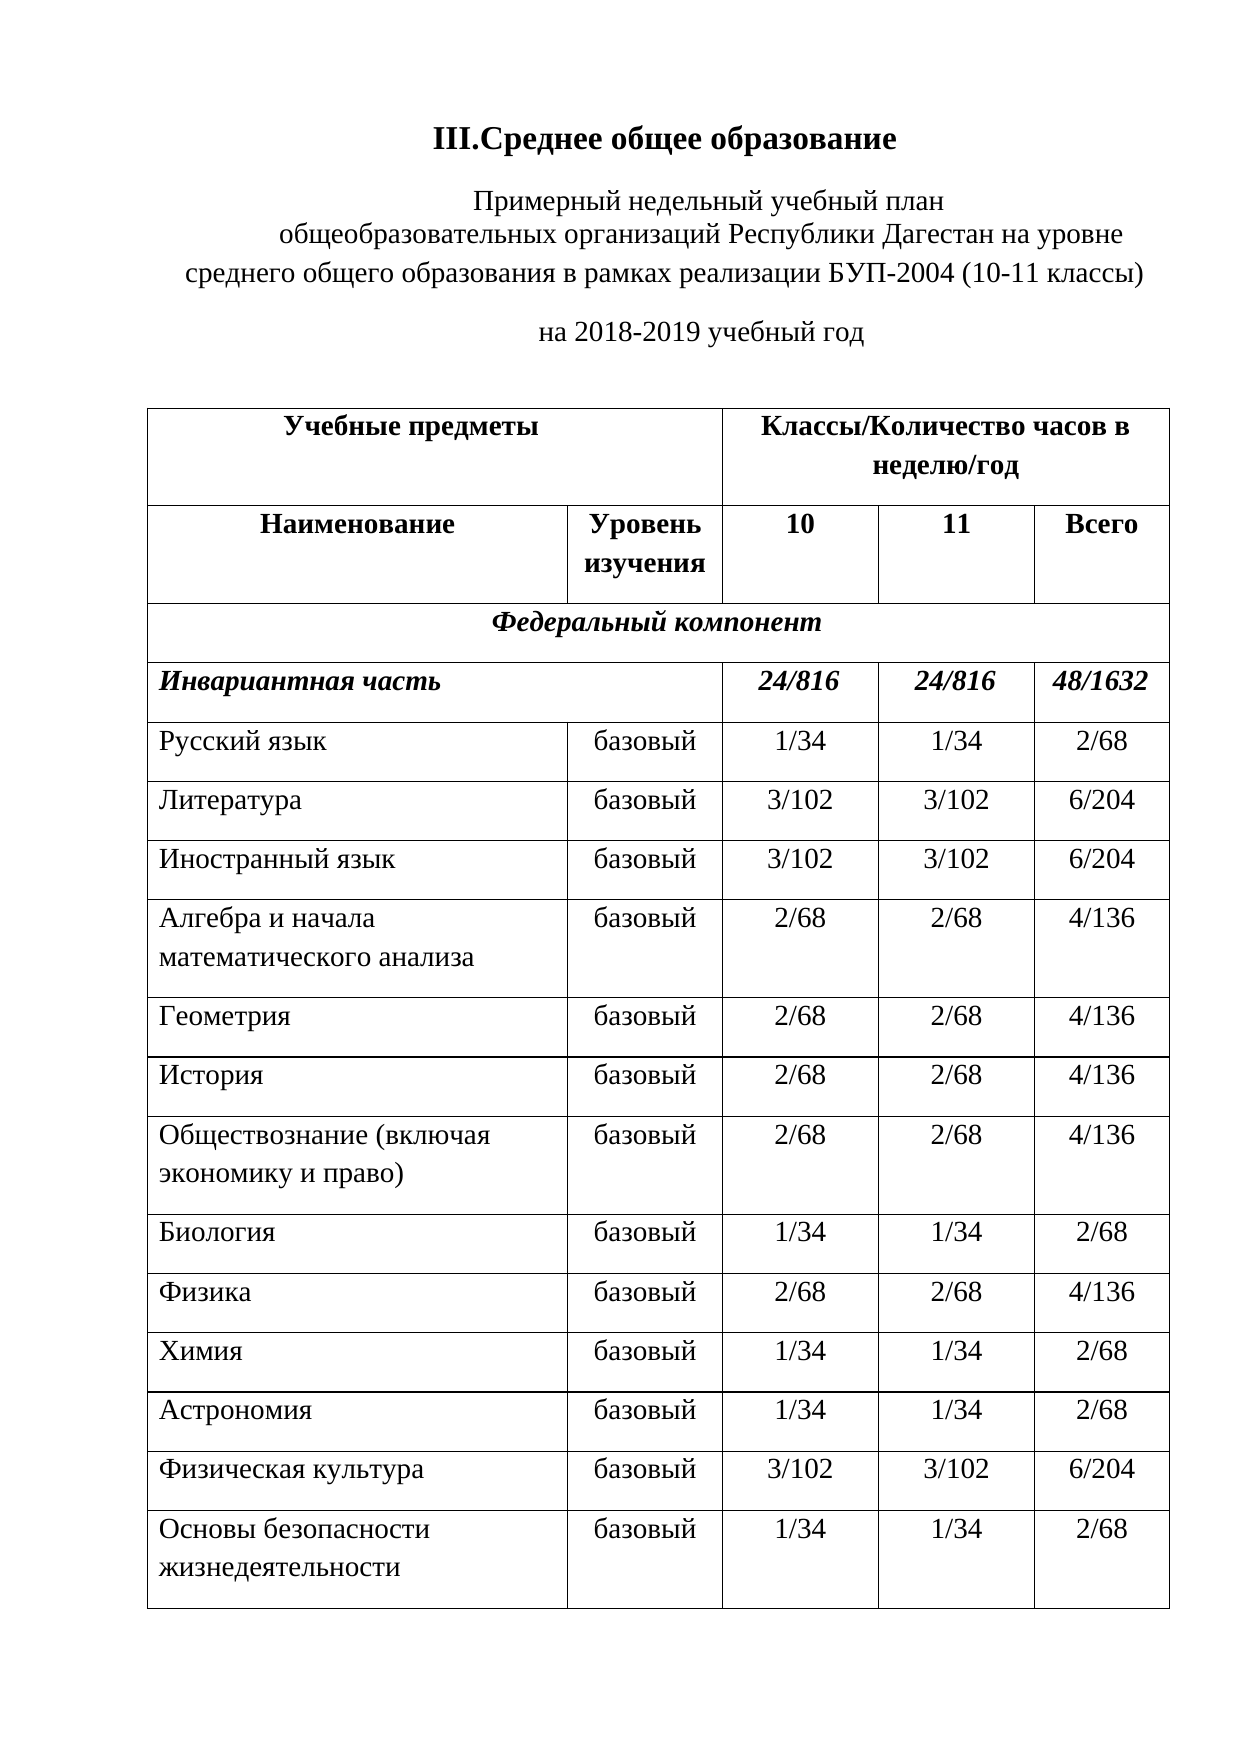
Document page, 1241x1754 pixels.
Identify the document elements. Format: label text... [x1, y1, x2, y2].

text на 2018-2019 учебный год [177, 314, 1152, 348]
table_cell Алгебра и начала математического анализа [148, 900, 567, 997]
table_cell 4/136 [1035, 900, 1169, 997]
table_cell 4/136 [1035, 1274, 1169, 1332]
table_cell базовый [568, 1393, 722, 1451]
table_cell Литература [148, 782, 567, 840]
table_cell базовый [568, 1511, 722, 1608]
table_cell 2/68 [723, 900, 878, 997]
text III.Среднее общее образование [177, 118, 1152, 156]
table_cell 1/34 [723, 1511, 878, 1608]
table_cell базовый [568, 1215, 722, 1273]
table_cell 1/34 [879, 1393, 1034, 1451]
table_cell 2/68 [1035, 1333, 1169, 1391]
table_cell Уровень изучения [568, 506, 722, 603]
table_cell Обществознание (включая экономику и право) [148, 1117, 567, 1213]
table_cell базовый [568, 782, 722, 840]
table_cell базовый [568, 1333, 722, 1391]
table_cell 1/34 [879, 1511, 1034, 1608]
table_cell базовый [568, 998, 722, 1056]
table_cell базовый [568, 1117, 722, 1213]
table_cell 2/68 [879, 1058, 1034, 1116]
table_cell базовый [568, 723, 722, 781]
table_cell 1/34 [723, 1215, 878, 1273]
table_cell 4/136 [1035, 1058, 1169, 1116]
table_cell Инвариантная часть [148, 663, 722, 722]
table_cell Физическая культура [148, 1452, 567, 1510]
table_cell Астрономия [148, 1393, 567, 1451]
table_cell Физика [148, 1274, 567, 1332]
table_header Классы/Количество часов в неделю/год [723, 409, 1169, 505]
table_cell 24/816 [879, 663, 1034, 722]
table_cell Геометрия [148, 998, 567, 1056]
table_cell 2/68 [1035, 1393, 1169, 1451]
table_cell 3/102 [723, 782, 878, 840]
table_cell История [148, 1058, 567, 1116]
text общеобразовательных организаций Республики Дагестан на уровне среднего общего образования в рамках реализации БУП-2004 (10-11 классы) [177, 217, 1152, 289]
table_header Учебные предметы [148, 409, 722, 505]
table_cell базовый [568, 900, 722, 997]
table_cell 10 [723, 506, 878, 603]
table_cell 24/816 [723, 663, 878, 722]
table_cell 6/204 [1035, 782, 1169, 840]
table_cell 3/102 [879, 1452, 1034, 1510]
table_cell 3/102 [879, 782, 1034, 840]
table_cell 1/34 [879, 1333, 1034, 1391]
table_cell Химия [148, 1333, 567, 1391]
table_cell 1/34 [723, 723, 878, 781]
table_cell 2/68 [879, 900, 1034, 997]
table_cell 2/68 [1035, 723, 1169, 781]
table_cell 2/68 [1035, 1511, 1169, 1608]
table_cell Всего [1035, 506, 1169, 603]
table_cell 11 [879, 506, 1034, 603]
table_cell 2/68 [723, 1274, 878, 1332]
table_cell 2/68 [1035, 1215, 1169, 1273]
table_cell Наименование [148, 506, 567, 603]
table_cell 1/34 [879, 723, 1034, 781]
table_cell 2/68 [879, 1274, 1034, 1332]
table_cell 2/68 [723, 1117, 878, 1213]
table_cell 1/34 [879, 1215, 1034, 1273]
table_cell 2/68 [879, 998, 1034, 1056]
table_cell Основы безопасности жизнедеятельности [148, 1511, 567, 1608]
table_cell Федеральный компонент [148, 604, 1169, 662]
table_cell 2/68 [723, 1058, 878, 1116]
table_cell Биология [148, 1215, 567, 1273]
table_cell базовый [568, 1274, 722, 1332]
table_cell Иностранный язык [148, 841, 567, 899]
table_cell 1/34 [723, 1333, 878, 1391]
text Примерный недельный учебный план [207, 183, 1152, 217]
table_cell 2/68 [879, 1117, 1034, 1213]
table_cell 4/136 [1035, 998, 1169, 1056]
table_cell 6/204 [1035, 1452, 1169, 1510]
table_cell 3/102 [723, 841, 878, 899]
table_cell 3/102 [723, 1452, 878, 1510]
table_cell 1/34 [723, 1393, 878, 1451]
table_cell базовый [568, 841, 722, 899]
table_cell 2/68 [723, 998, 878, 1056]
table_cell 6/204 [1035, 841, 1169, 899]
table_cell базовый [568, 1058, 722, 1116]
table_cell 3/102 [879, 841, 1034, 899]
table_cell 4/136 [1035, 1117, 1169, 1213]
table_cell 48/1632 [1035, 663, 1169, 722]
table_cell Русский язык [148, 723, 567, 781]
table_cell базовый [568, 1452, 722, 1510]
